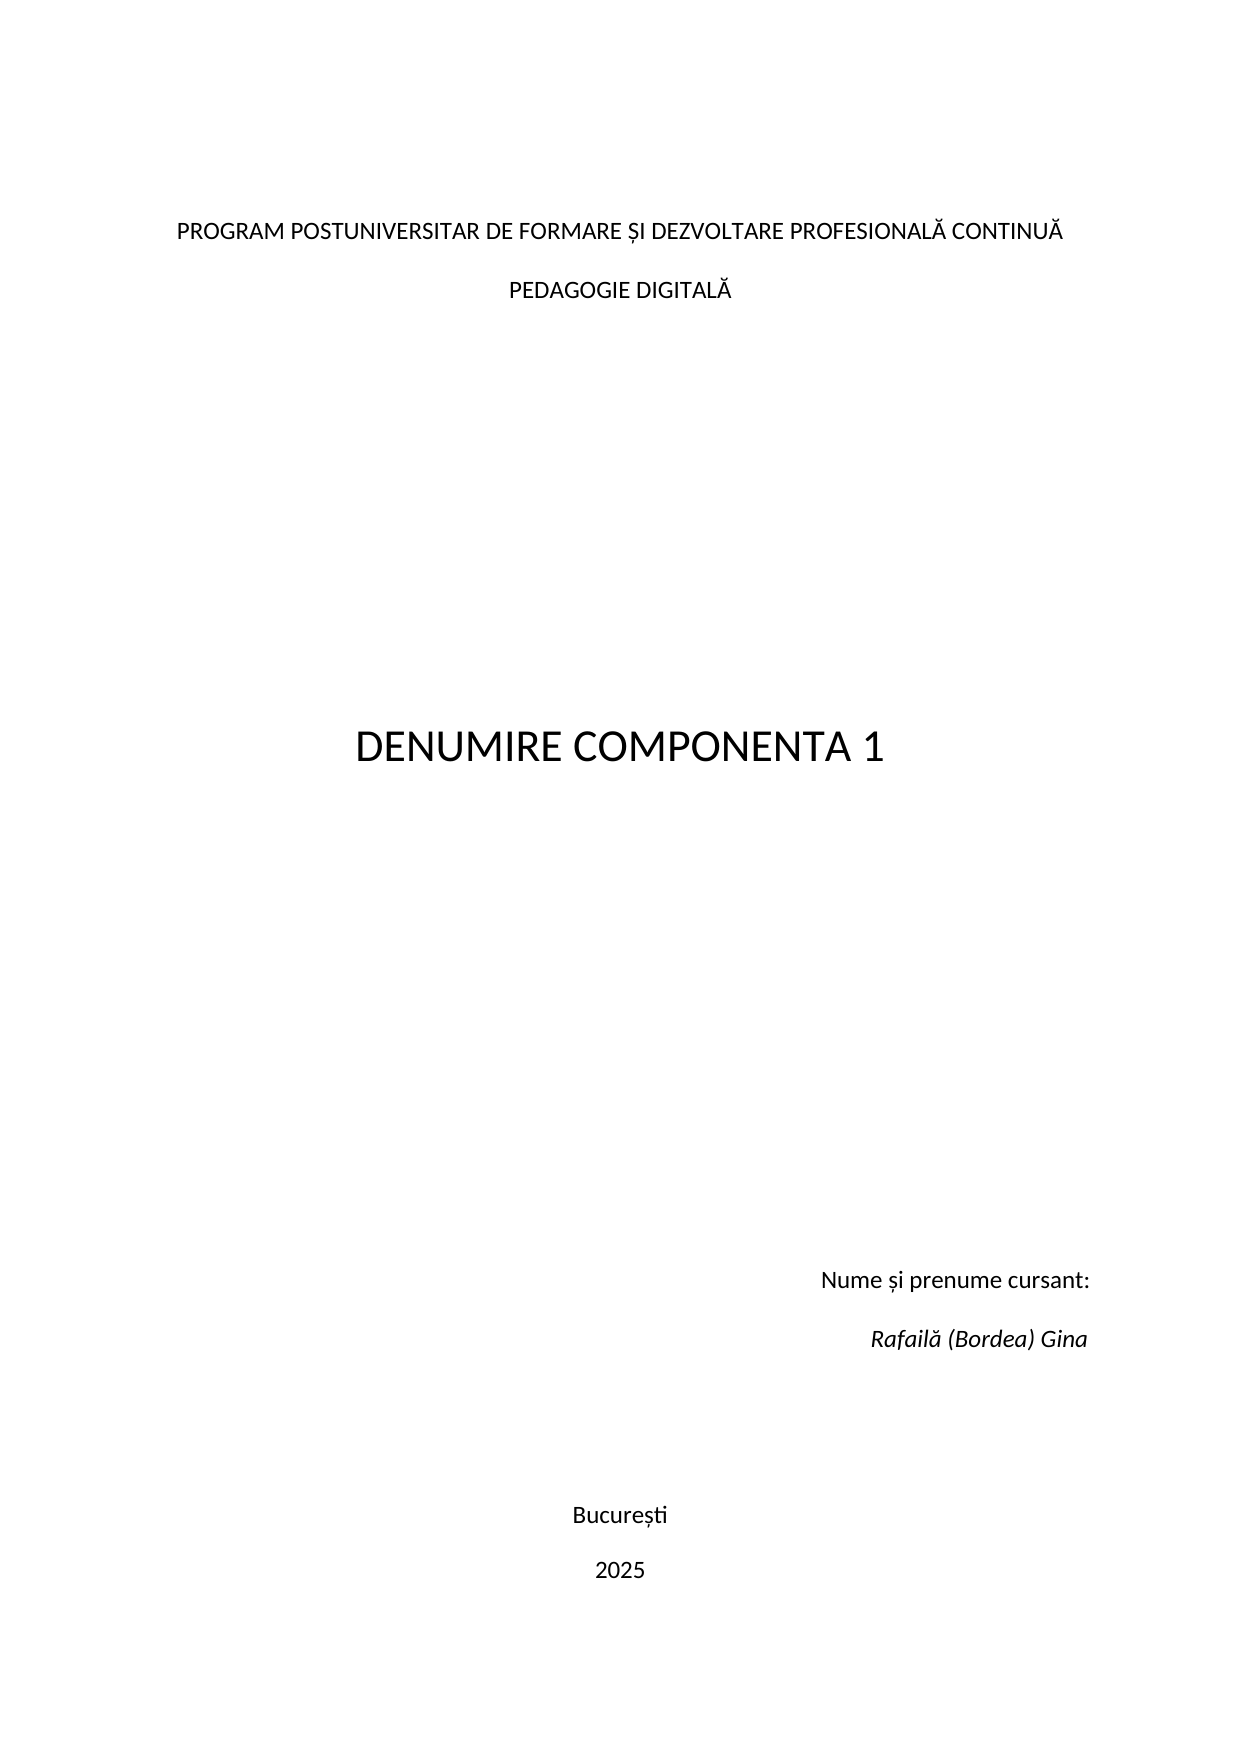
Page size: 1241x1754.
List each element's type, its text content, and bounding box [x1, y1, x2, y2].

text PROGRAM POSTUNIVERSITAR DE FORMARE ȘI DEZVOLTARE PROFESIONALĂ CONTINUĂ [150, 215, 1090, 246]
text Rafailă (Bordea) Gina [150, 1323, 1090, 1354]
text Nume și prenume cursant: [150, 1264, 1090, 1294]
text PEDAGOGIE DIGITALĂ [150, 275, 1090, 305]
text DENUMIRE COMPONENTA 1 [150, 717, 1090, 773]
text 2025 [150, 1554, 1090, 1585]
text București [150, 1499, 1090, 1529]
